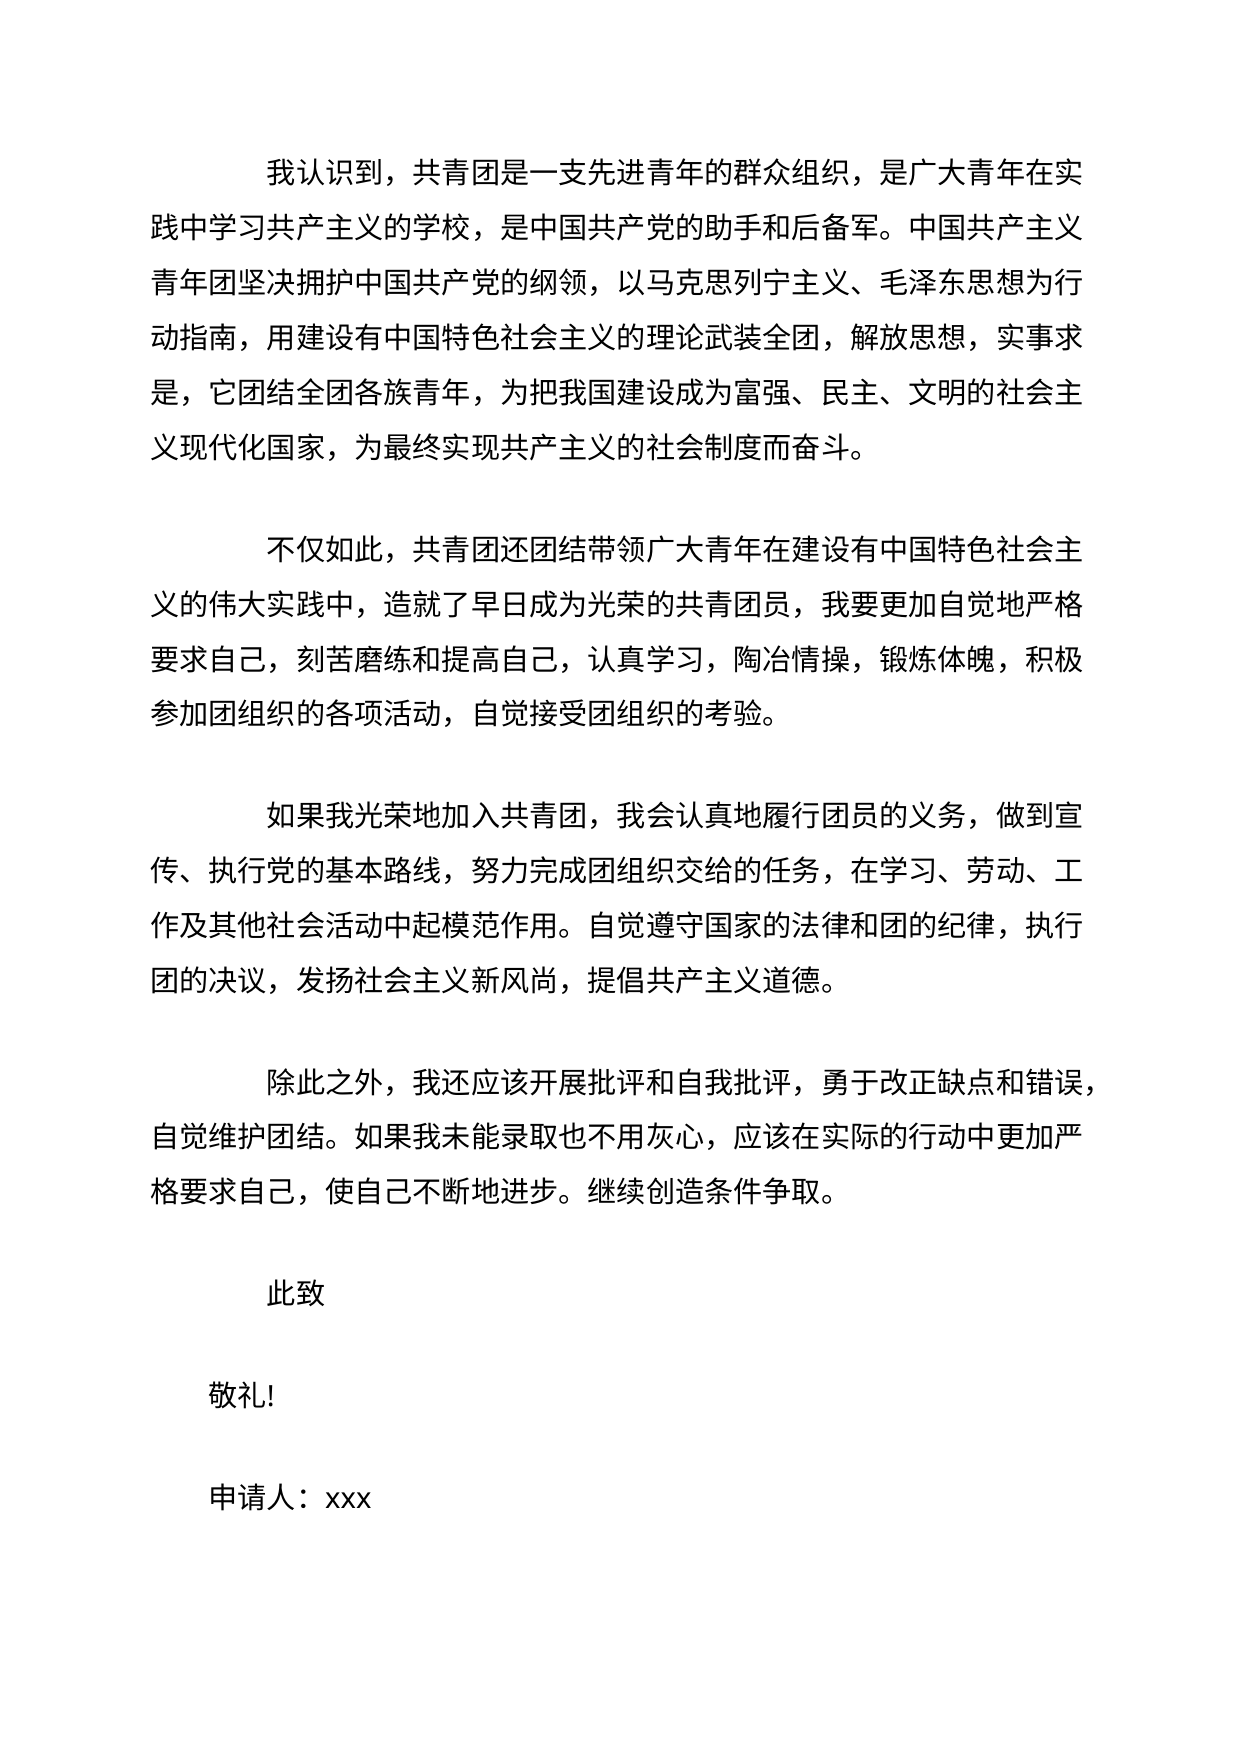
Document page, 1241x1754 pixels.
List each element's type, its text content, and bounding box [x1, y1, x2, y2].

text 申请人：xxx [150, 1474, 1090, 1517]
text 敬礼! [150, 1372, 1090, 1415]
text 除此之外，我还应该开展批评和自我批评，勇于改正缺点和错误，自觉维护团结。如果我未能录取也不用灰心，应该在实际的行动中更加严格要求自己，使自己不断地进步。继续创造条件争取。 [150, 1059, 1090, 1211]
text 我认识到，共青团是一支先进青年的群众组织，是广大青年在实践中学习共产主义的学校，是中国共产党的助手和后备军。中国共产主义青年团坚决拥护中国共产党的纲领，以马克思列宁主义、毛泽东思想为行动指南，用建设有中国特色社会主义的理论武装全团，解放思想，实事求是，它团结全团各族青年，为把我国建设成为富强、民主、文明的社会主义现代化国家，为最终实现共产主义的社会制度而奋斗。 [150, 150, 1090, 467]
text 此致 [150, 1271, 1090, 1313]
text 不仅如此，共青团还团结带领广大青年在建设有中国特色社会主义的伟大实践中，造就了早日成为光荣的共青团员，我要更加自觉地严格要求自己，刻苦磨练和提高自己，认真学习，陶冶情操，锻炼体魄，积极参加团组织的各项活动，自觉接受团组织的考验。 [150, 526, 1090, 733]
text 如果我光荣地加入共青团，我会认真地履行团员的义务，做到宣传、执行党的基本路线，努力完成团组织交给的任务，在学习、劳动、工作及其他社会活动中起模范作用。自觉遵守国家的法律和团的纪律，执行团的决议，发扬社会主义新风尚，提倡共产主义道德。 [150, 793, 1090, 1000]
